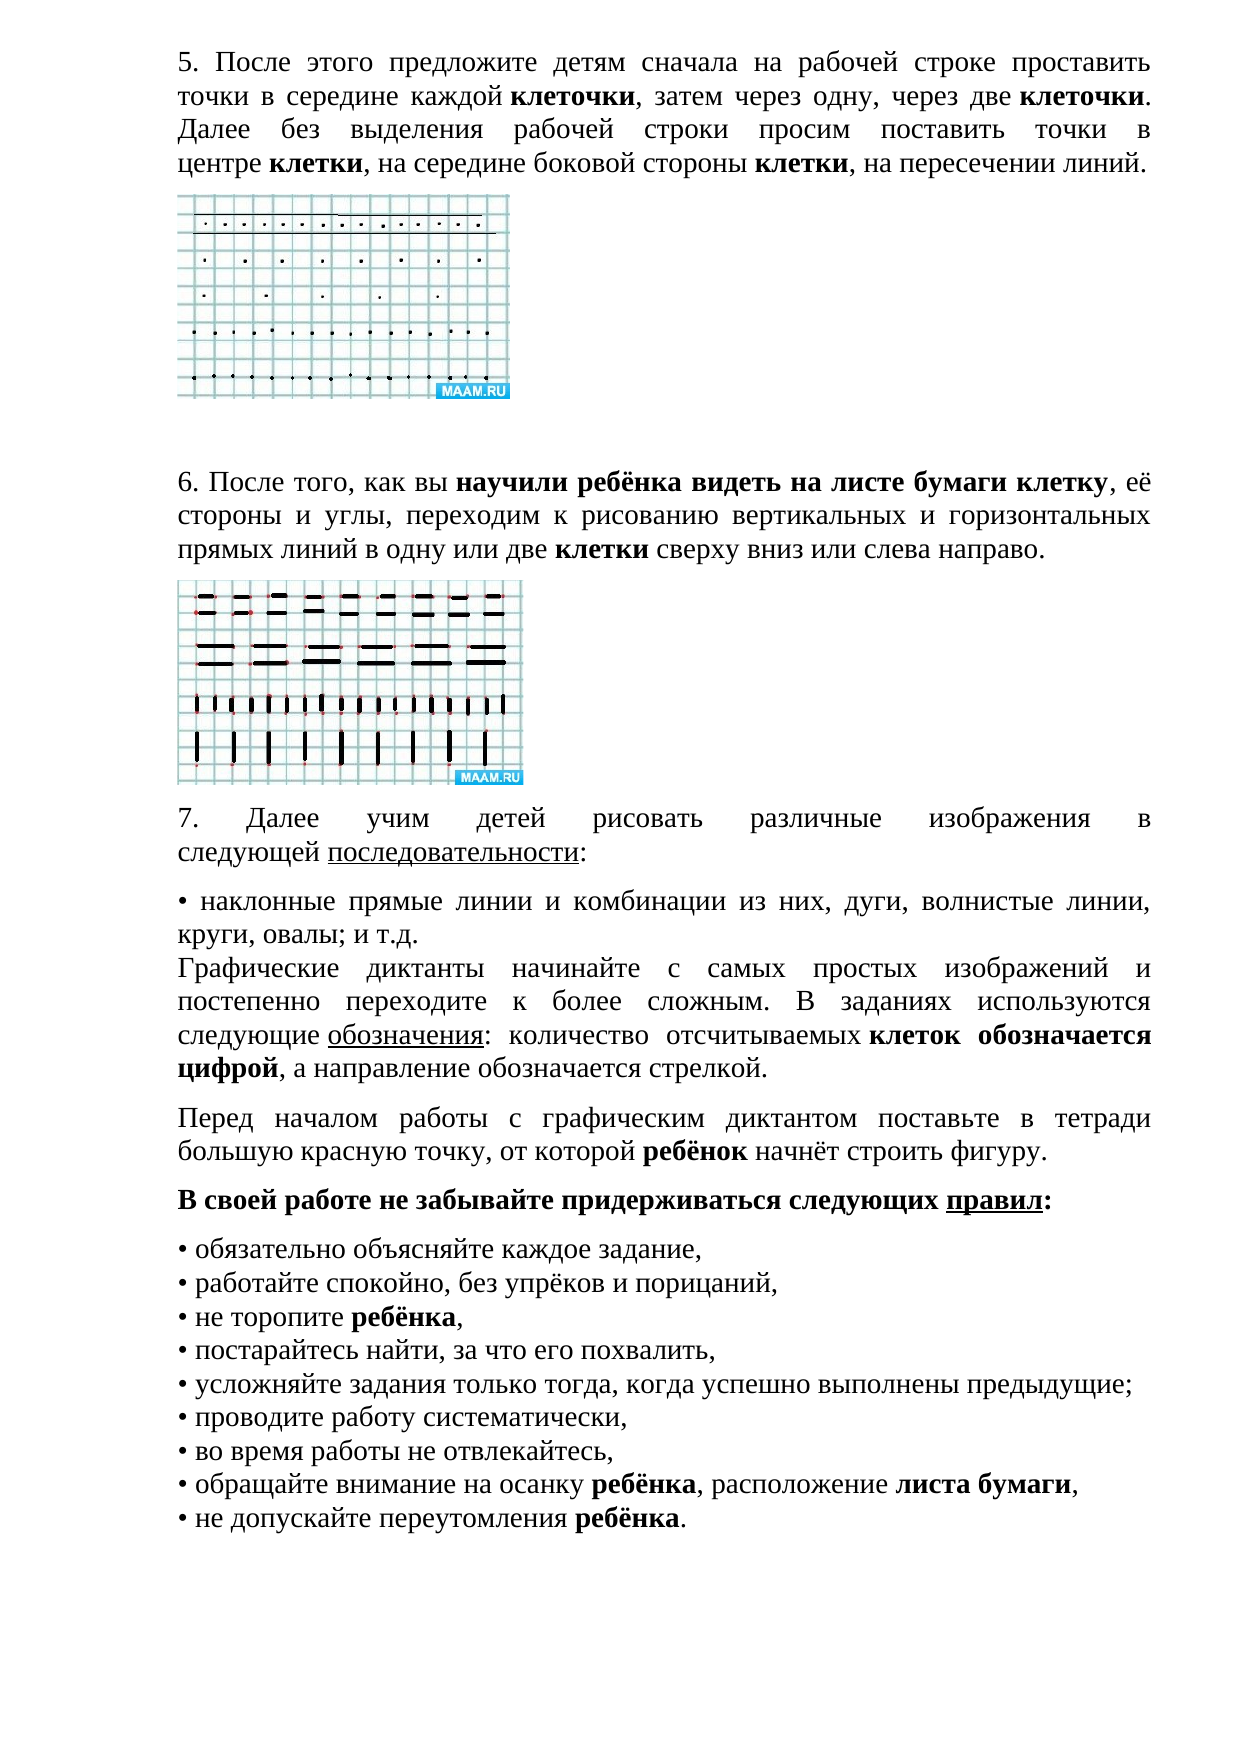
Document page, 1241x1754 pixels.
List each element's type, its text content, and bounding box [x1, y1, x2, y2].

text • работайте спокойно, без упрёков и порицаний, [177, 1265, 1152, 1299]
text • постарайтесь найти, за что его похвалить, [177, 1332, 1152, 1366]
text • обращайте внимание на осанку ребёнка, расположение листа бумаги, [177, 1466, 1152, 1500]
picture [177, 194, 510, 399]
text • наклонные прямые линии и комбинации из них, дуги, волнистые линии, круги, овалы; и т.д. [177, 883, 1152, 950]
text • во время работы не отвлекайтесь, [177, 1433, 1152, 1466]
text • усложняйте задания только тогда, когда успешно выполнены предыдущие; [177, 1366, 1152, 1399]
text 6. После того, как вы научили ребёнка видеть на листе бумаги клетку, её стороны и углы, переходим к рисованию вертикальных и горизонтальных прямых линий в одну или две клетки сверху вниз или слева направо. [177, 464, 1152, 564]
text Графические диктанты начинайте с самых простых изображений и постепенно переходите к более сложным. В заданиях используются следующие обозначения: количество отсчитываемых клеток обозначается цифрой, а направление обозначается стрелкой. [177, 950, 1152, 1084]
text Перед началом работы с графическим диктантом поставьте в тетради большую красную точку, от которой ребёнок начнёт строить фигуру. [177, 1100, 1152, 1167]
text В своей работе не забывайте придерживаться следующих правил: [177, 1182, 1152, 1216]
text • не допускайте переутомления ребёнка. [177, 1500, 1152, 1533]
text • проводите работу систематически, [177, 1399, 1152, 1433]
text • обязательно объясняйте каждое задание, [177, 1232, 1152, 1265]
text 7. Далее учим детей рисовать различные изображения в следующей последовательности: [177, 800, 1152, 867]
picture [177, 580, 524, 785]
text • не торопите ребёнка, [177, 1299, 1152, 1332]
text 5. После этого предложите детям сначала на рабочей строке проставить точки в середине каждой клеточки, затем через одну, через две клеточки. Далее без выделения рабочей строки просим поставить точки в центре клетки, на середине боковой стороны клетки, на пересечении линий. [177, 44, 1152, 178]
